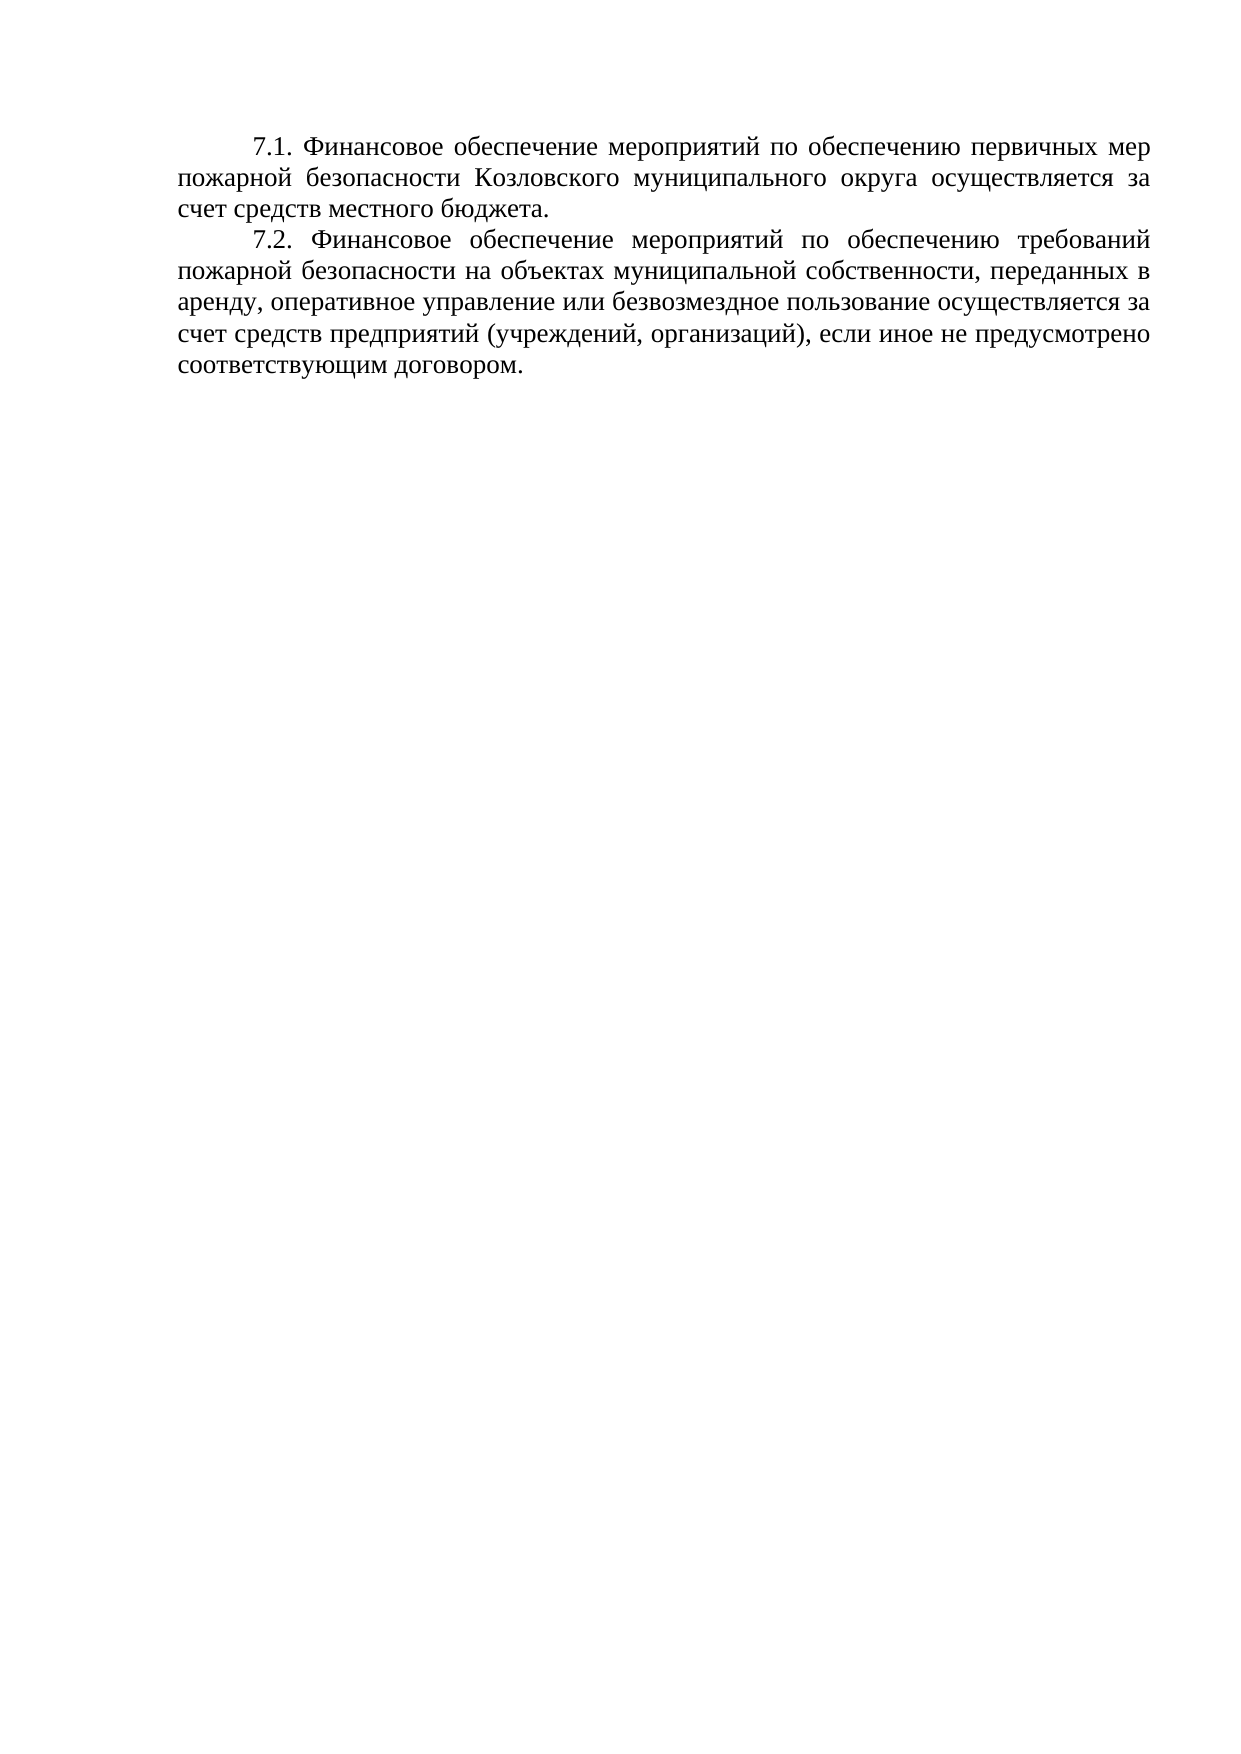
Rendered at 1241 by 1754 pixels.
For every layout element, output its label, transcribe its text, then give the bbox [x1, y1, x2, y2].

text 7.1. Финансовое обеспечение мероприятий по обеспечению первичных мер пожарной безопасности Козловского муниципального округа осуществляется за счет средств местного бюджета. [177, 130, 1152, 223]
text 7.2. Финансовое обеспечение мероприятий по обеспечению требований пожарной безопасности на объектах муниципальной собственности, переданных в аренду, оперативное управление или безвозмездное пользование осуществляется за счет средств предприятий (учреждений, организаций), если иное не предусмотрено соответствующим договором. [177, 223, 1152, 379]
